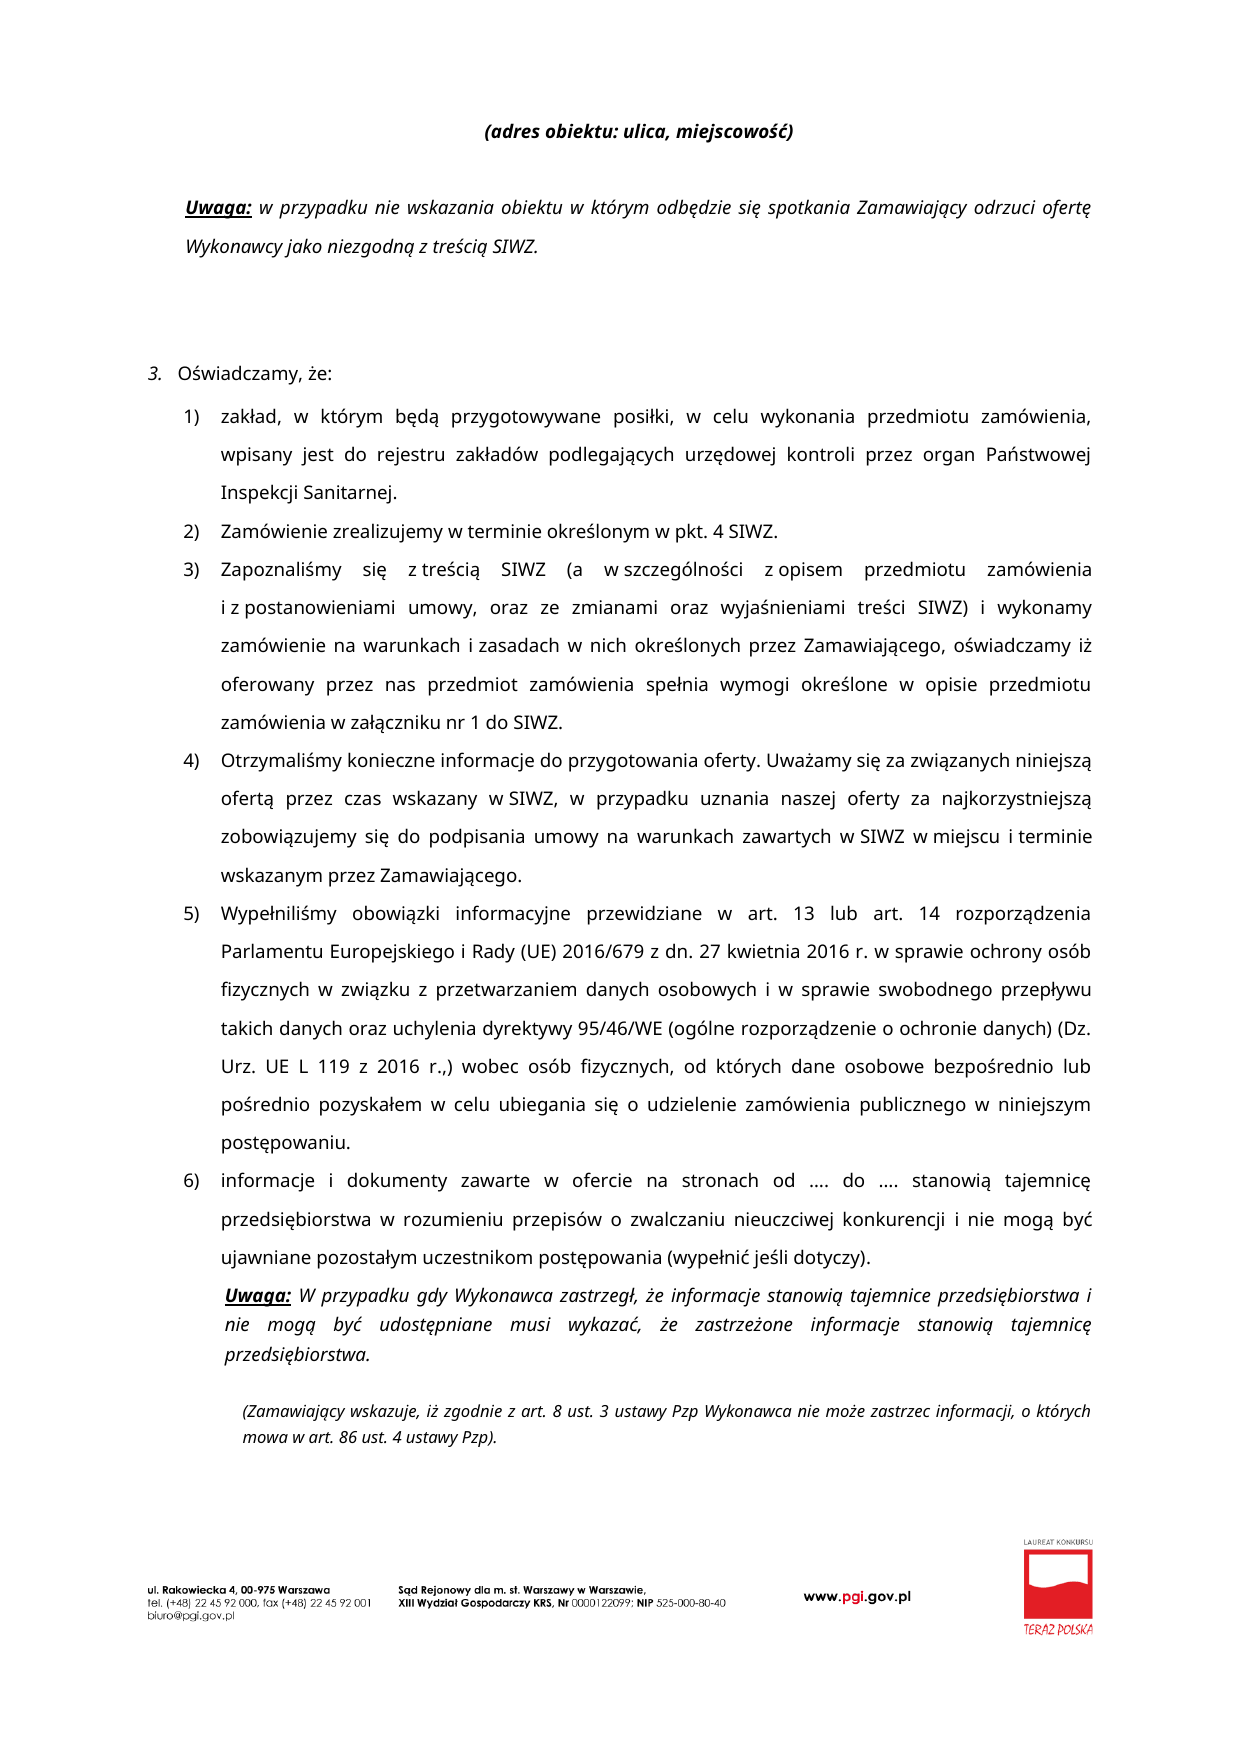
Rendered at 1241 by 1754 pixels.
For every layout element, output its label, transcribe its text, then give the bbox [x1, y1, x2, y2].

picture [147, 1539, 1093, 1652]
text Uwaga: w przypadku nie wskazania obiektu w którym odbędzie się spotkania Zamawiający odrzuci ofertę Wykonawcy jako niezgodną z treścią SIWZ. [185, 195, 1092, 258]
list Zapoznaliśmy się z treścią SIWZ (a w szczególności z opisem przedmiotu zamówienia i z postanowieniami umowy, oraz ze zmianami oraz wyjaśnieniami treści SIWZ) i wykonamy zamówienie na warunkach i zasadach w nich określonych przez Zamawiającego, oświadczamy iż oferowany przez nas przedmiot zamówienia spełnia wymogi określone w opisie przedmiotu zamówienia w załączniku nr 1 do SIWZ. [183, 556, 1092, 734]
list zakład, w którym będą przygotowywane posiłki, w celu wykonania przedmiotu zamówienia, wpisany jest do rejestru zakładów podlegających urzędowej kontroli przez organ Państwowej Inspekcji Sanitarnej. [183, 403, 1092, 505]
text Uwaga: W przypadku gdy Wykonawca zastrzegł, że informacje stanowią tajemnice przedsiębiorstwa i nie mogą być udostępniane musi wykazać, że zastrzeżone informacje stanowią tajemnicę przedsiębiorstwa. [224, 1282, 1092, 1367]
text (Zamawiający wskazuje, iż zgodnie z art. 8 ust. 3 ustawy Pzp Wykonawca nie może zastrzec informacji, o których mowa w art. 86 ust. 4 ustawy Pzp). [242, 1399, 1092, 1448]
list Zamówienie zrealizujemy w terminie określonym w pkt. 4 SIWZ. [183, 518, 1092, 543]
list Otrzymaliśmy konieczne informacje do przygotowania oferty. Uważamy się za związanych niniejszą ofertą przez czas wskazany w SIWZ, w przypadku uznania naszej oferty za najkorzystniejszą zobowiązujemy się do podpisania umowy na warunkach zawartych w SIWZ w miejscu i terminie wskazanym przez Zamawiającego. [183, 747, 1092, 887]
list informacje i dokumenty zawarte w ofercie na stronach od …. do …. stanowią tajemnicę przedsiębiorstwa w rozumieniu przepisów o zwalczaniu nieuczciwej konkurencji i nie mogą być ujawniane pozostałym uczestnikom postępowania (wypełnić jeśli dotyczy). [183, 1168, 1092, 1270]
list Wypełniliśmy obowiązki informacyjne przewidziane w art. 13 lub art. 14 rozporządzenia Parlamentu Europejskiego i Rady (UE) 2016/679 z dn. 27 kwietnia 2016 r. w sprawie ochrony osób fizycznych w związku z przetwarzaniem danych osobowych i w sprawie swobodnego przepływu takich danych oraz uchylenia dyrektywy 95/46/WE (ogólne rozporządzenie o ochronie danych) (Dz. Urz. UE L 119 z 2016 r.,) wobec osób fizycznych, od których dane osobowe bezpośrednio lub pośrednio pozyskałem w celu ubiegania się o udzielenie zamówienia publicznego w niniejszym postępowaniu. [183, 900, 1092, 1155]
text (adres obiektu: ulica, miejscowość) [185, 118, 1092, 144]
list Oświadczamy, że: [148, 360, 1092, 386]
